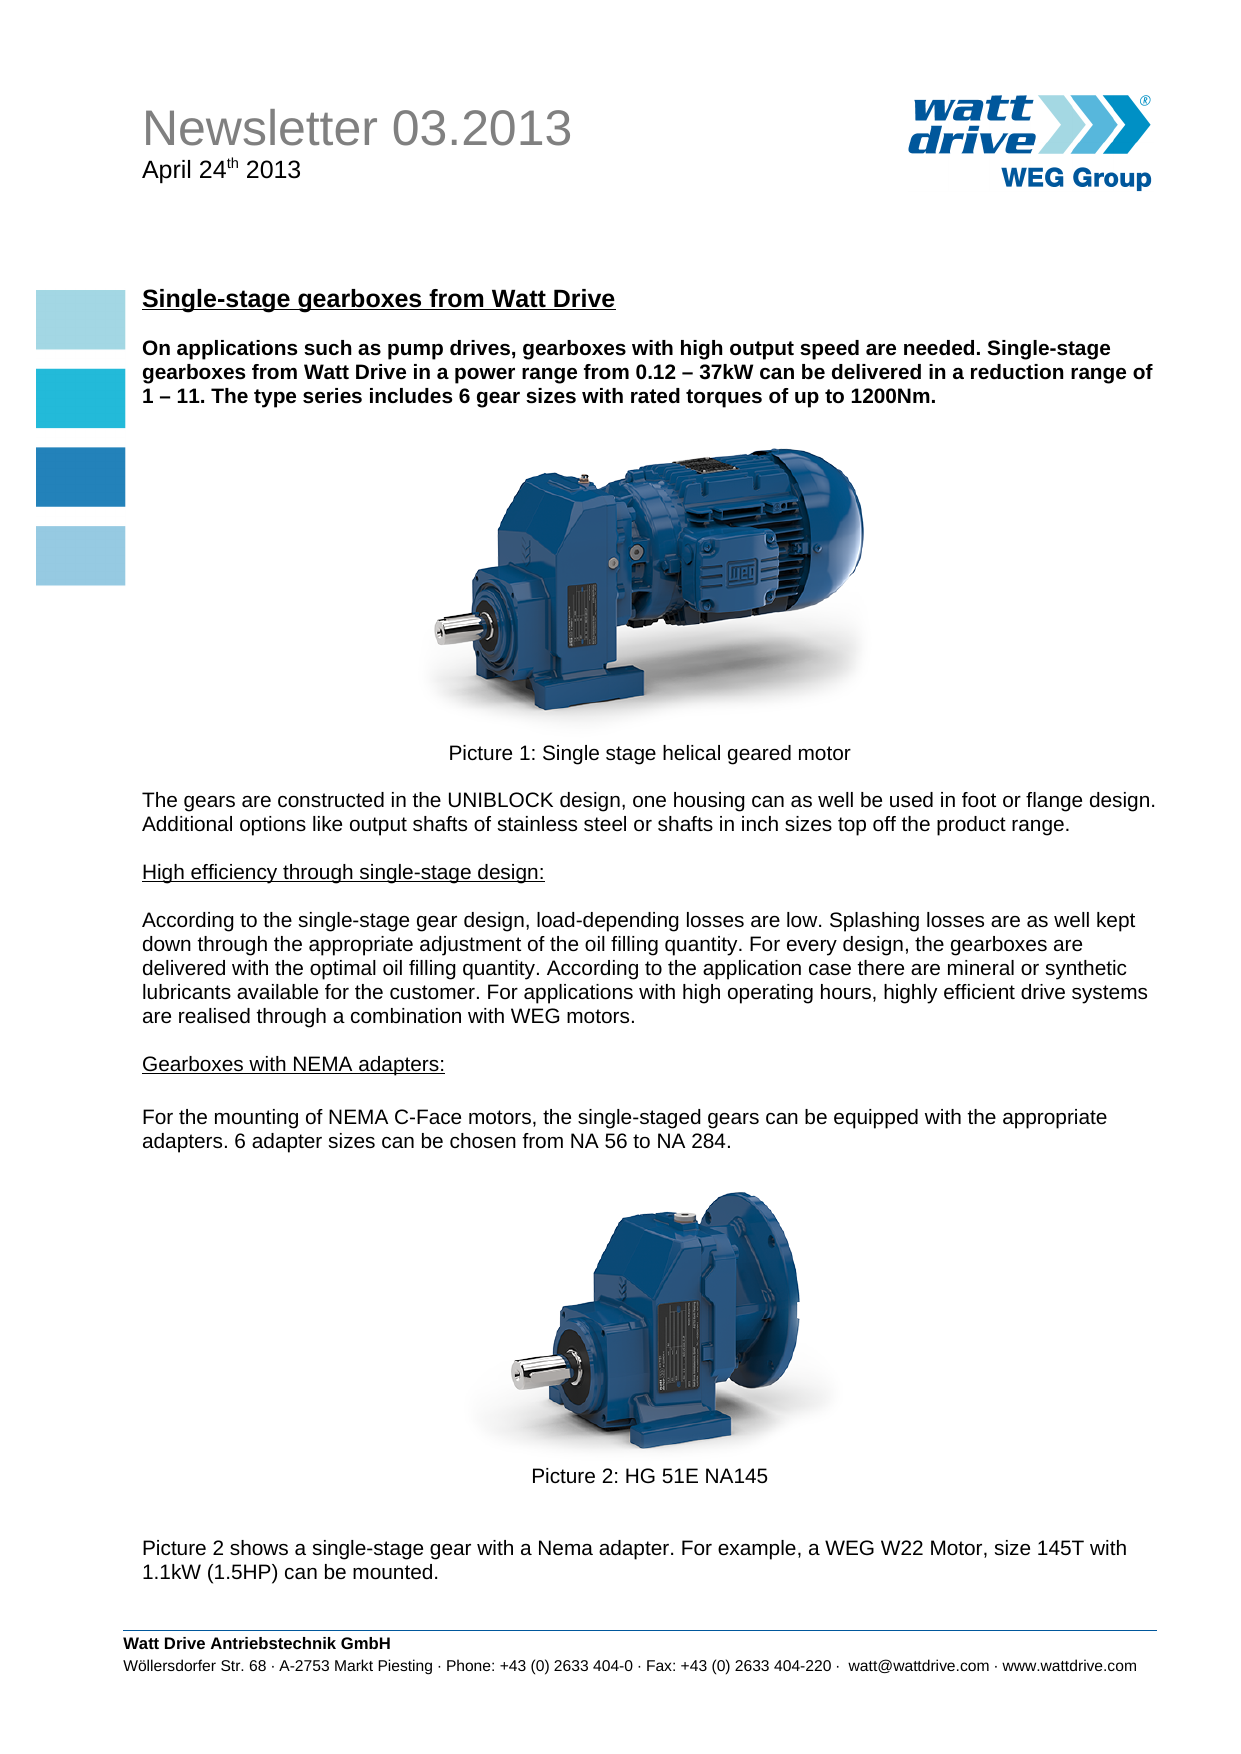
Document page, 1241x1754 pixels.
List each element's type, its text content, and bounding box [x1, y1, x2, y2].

text Single-stage gearboxes from Watt Drive [142, 283, 1157, 312]
text Picture 2: HG 51E NA145 [142, 1464, 1157, 1488]
text For the mounting of NEMA C-Face motors, the single-staged gears can be equipped with the appropriate adapters. 6 adapter sizes can be chosen from NA 56 to NA 284. [142, 1104, 1157, 1152]
picture [428, 1176, 871, 1465]
picture [412, 432, 887, 741]
text The gears are constructed in the UNIBLOCK design, one housing can as well be used in foot or flange design. Additional options like output shafts of stainless steel or shafts in inch sizes top off the product range. [142, 788, 1157, 836]
text Picture 1: Single stage helical geared motor [142, 740, 1157, 764]
text Picture 2 shows a single-stage gear with a Nema adapter. For example, a WEG W22 Motor, size 145T with 1.1kW (1.5HP) can be mounted. [142, 1536, 1157, 1584]
picture [907, 94, 1155, 192]
text High efficiency through single-stage design: [142, 860, 1157, 884]
text Gearboxes with NEMA adapters: [142, 1052, 1157, 1076]
text According to the single-stage gear design, load-depending losses are low. Splashing losses are as well kept down through the appropriate adjustment of the oil filling quantity. For every design, the gearboxes are delivered with the optimal oil filling quantity. According to the application case there are mineral or synthetic lubricants available for the customer. For applications with high operating hours, highly efficient drive systems are realised through a combination with WEG motors. [142, 908, 1157, 1028]
text On applications such as pump drives, gearboxes with high output speed are needed. Single-stage gearboxes from Watt Drive in a power range from 0.12 – 37kW can be delivered in a reduction range of 1 – 11. The type series includes 6 gear sizes with rated torques of up to 1200Nm. [142, 336, 1157, 408]
picture [36, 288, 126, 587]
